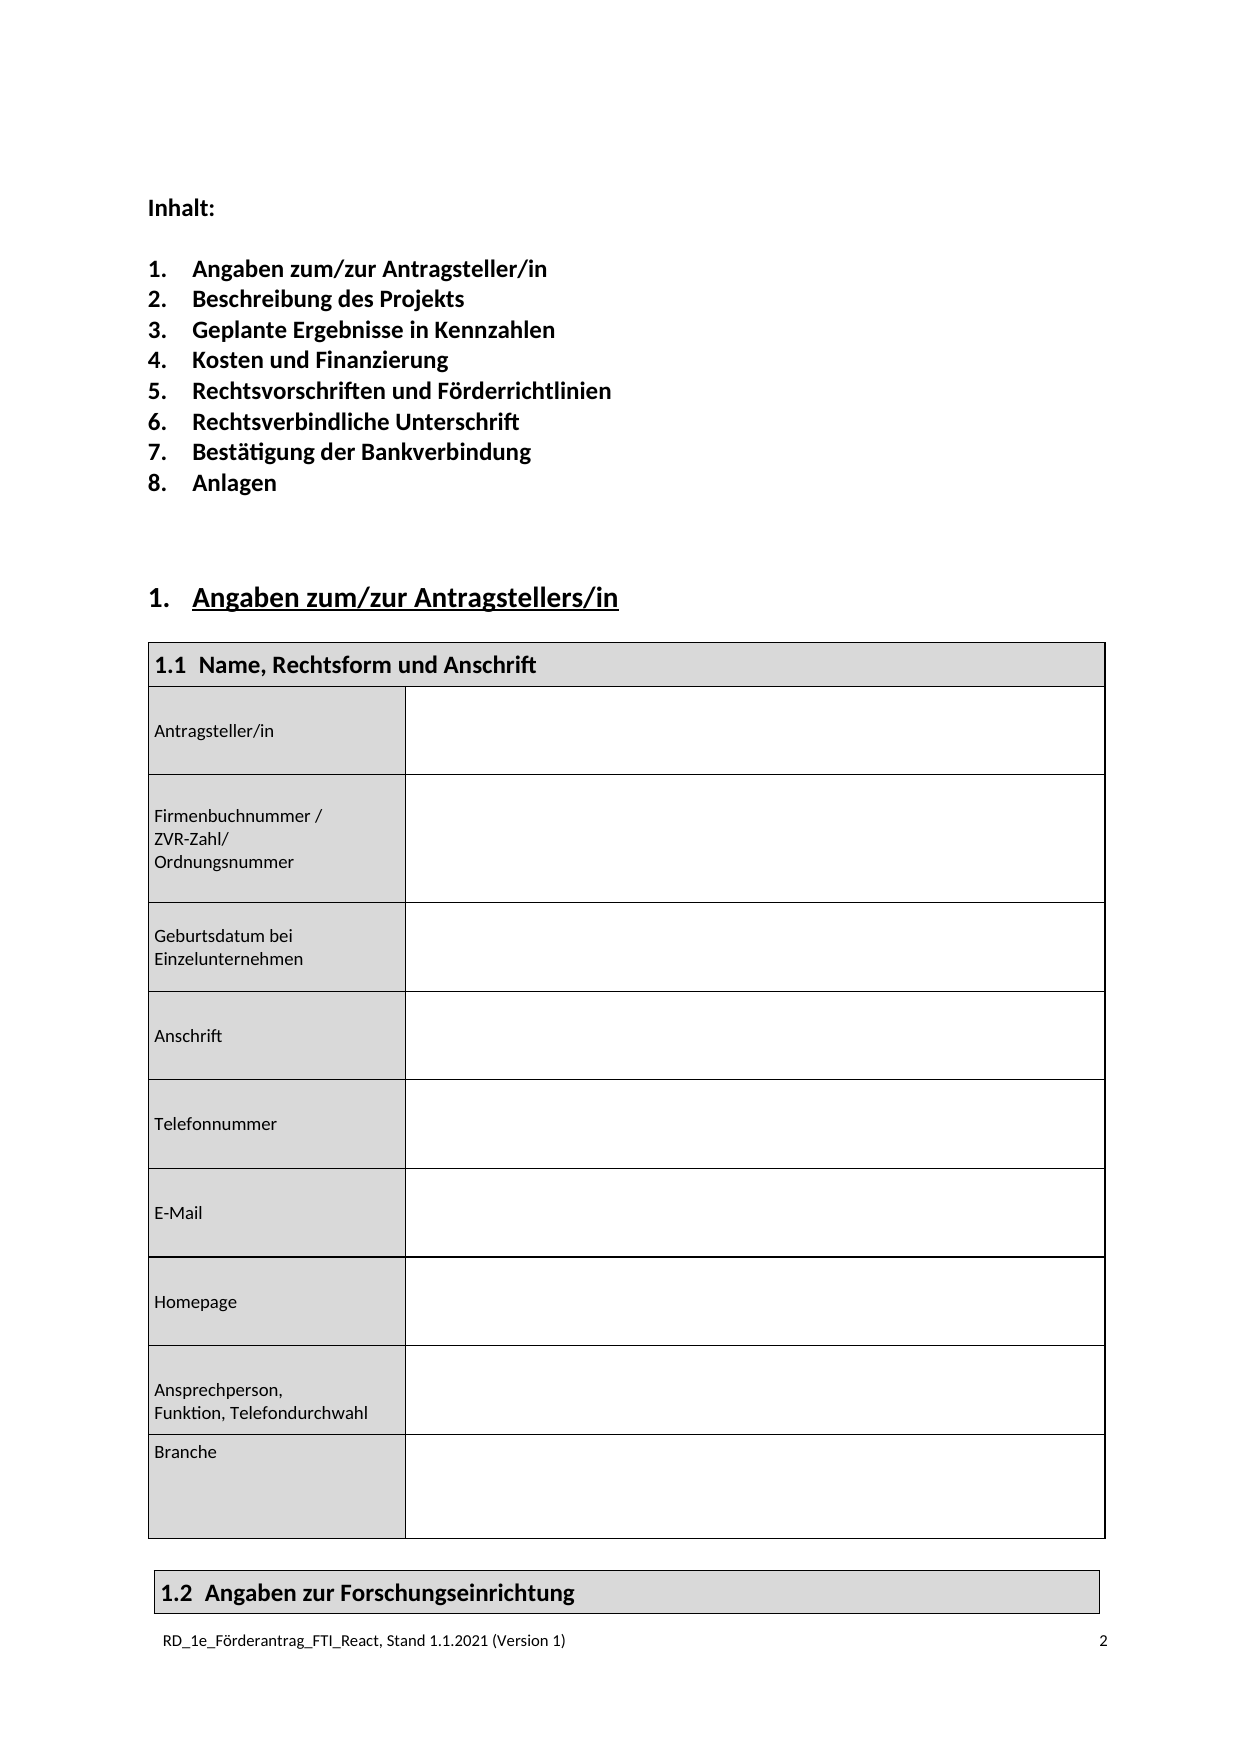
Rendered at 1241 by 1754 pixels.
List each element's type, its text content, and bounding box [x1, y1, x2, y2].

table_header 1.2 Angaben zur Forschungseinrichtung [155, 1571, 1099, 1613]
table_cell Antragsteller/in [149, 687, 405, 774]
text 1. Angaben zum/zur Antragsteller/in [148, 253, 1108, 283]
table_cell [406, 1080, 1104, 1168]
table_cell [406, 1258, 1104, 1345]
table_cell Anschrift [149, 992, 405, 1079]
text 7. Bestätigung der Bankverbindung [148, 436, 1108, 467]
table_cell [406, 903, 1104, 991]
text 6. Rechtsverbindliche Unterschrift [148, 406, 1108, 436]
table_header 1.1 Name, Rechtsform und Anschrift [149, 643, 1104, 686]
text 2. Beschreibung des Projekts [148, 283, 1108, 314]
table_cell Geburtsdatum bei Einzelunternehmen [149, 903, 405, 991]
table_cell [406, 1435, 1104, 1538]
table_cell Telefonnummer [149, 1080, 405, 1168]
table_cell [406, 992, 1104, 1079]
table_cell Homepage [149, 1258, 405, 1345]
table_cell E-Mail [149, 1169, 405, 1256]
text 1. Angaben zum/zur Antragstellers/in [148, 579, 812, 614]
table_cell [406, 687, 1104, 774]
table_cell Branche [149, 1435, 405, 1538]
table_cell Firmenbuchnummer / ZVR-Zahl/ Ordnungsnummer [149, 775, 405, 902]
text 3. Geplante Ergebnisse in Kennzahlen [148, 314, 1108, 344]
text Inhalt: [148, 192, 812, 222]
text 4. Kosten und Finanzierung [148, 344, 1108, 375]
table_cell Ansprechperson, Funktion, Telefondurchwahl [149, 1346, 405, 1434]
text 8. Anlagen [148, 467, 1108, 497]
table_cell [406, 1169, 1104, 1256]
text 5. Rechtsvorschriften und Förderrichtlinien [148, 375, 1108, 406]
table_cell [406, 775, 1104, 902]
table_cell [406, 1346, 1104, 1434]
